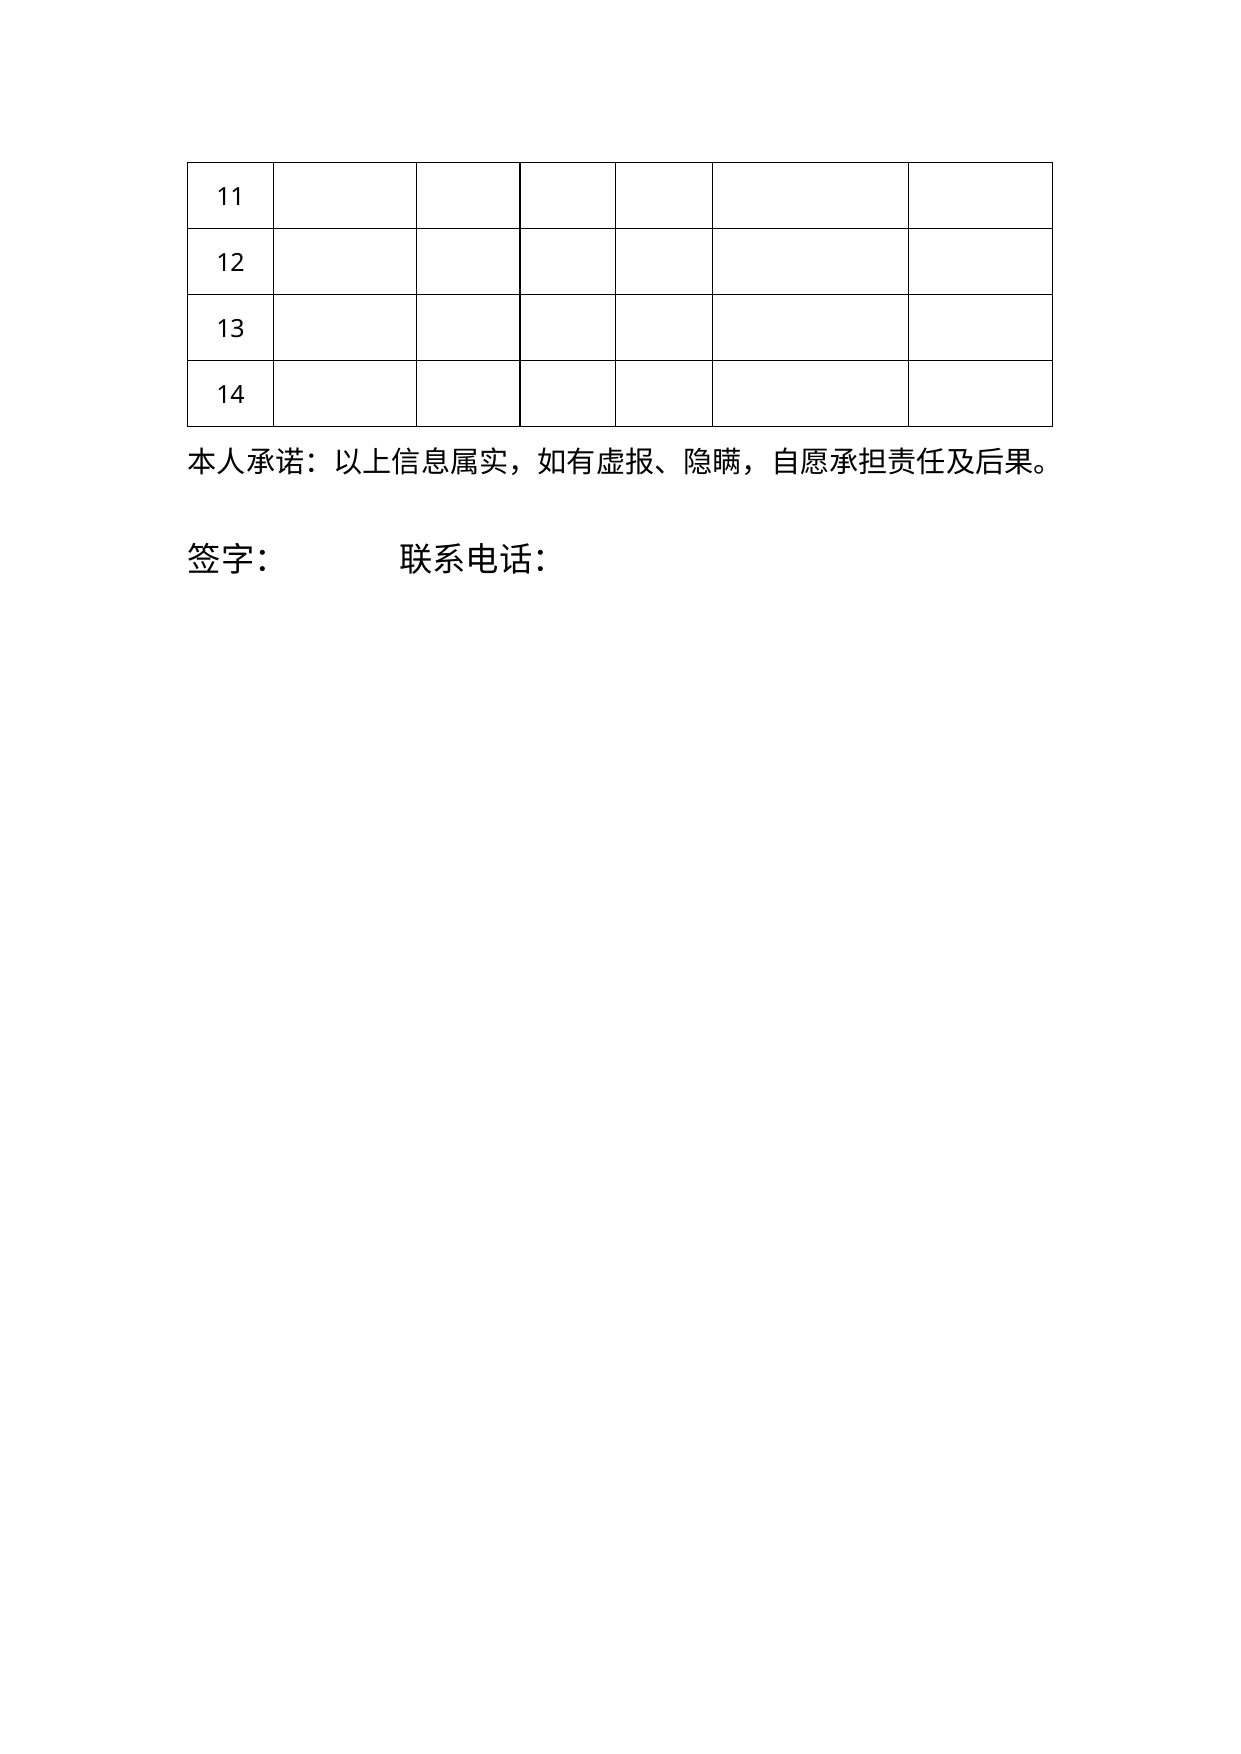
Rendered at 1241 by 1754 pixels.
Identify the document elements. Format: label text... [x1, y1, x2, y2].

table_cell [274, 163, 416, 228]
table_cell 13 [188, 295, 273, 360]
table_cell [713, 295, 908, 360]
table_cell 12 [188, 229, 273, 294]
table_cell [417, 295, 519, 360]
text 签字： 联系电话： [187, 525, 1053, 590]
table_cell [417, 163, 519, 228]
table_cell [274, 229, 416, 294]
table_cell [713, 229, 908, 294]
table_cell [909, 295, 1052, 360]
table_cell [616, 295, 712, 360]
table_cell [521, 361, 615, 426]
table_cell [713, 361, 908, 426]
table_cell [909, 163, 1052, 228]
table_cell [521, 295, 615, 360]
table_cell 14 [188, 361, 273, 426]
table_cell [521, 163, 615, 228]
table_cell [616, 361, 712, 426]
table_cell 11 [188, 163, 273, 228]
table_cell [909, 361, 1052, 426]
table_cell [417, 361, 519, 426]
text 本人承诺：以上信息属实，如有虚报、隐瞒，自愿承担责任及后果。 [187, 427, 1062, 492]
table_cell [417, 229, 519, 294]
table_cell [909, 229, 1052, 294]
table_cell [274, 295, 416, 360]
table_cell [521, 229, 615, 294]
table_cell [274, 361, 416, 426]
table_cell [616, 163, 712, 228]
table_cell [616, 229, 712, 294]
table_cell [713, 163, 908, 228]
